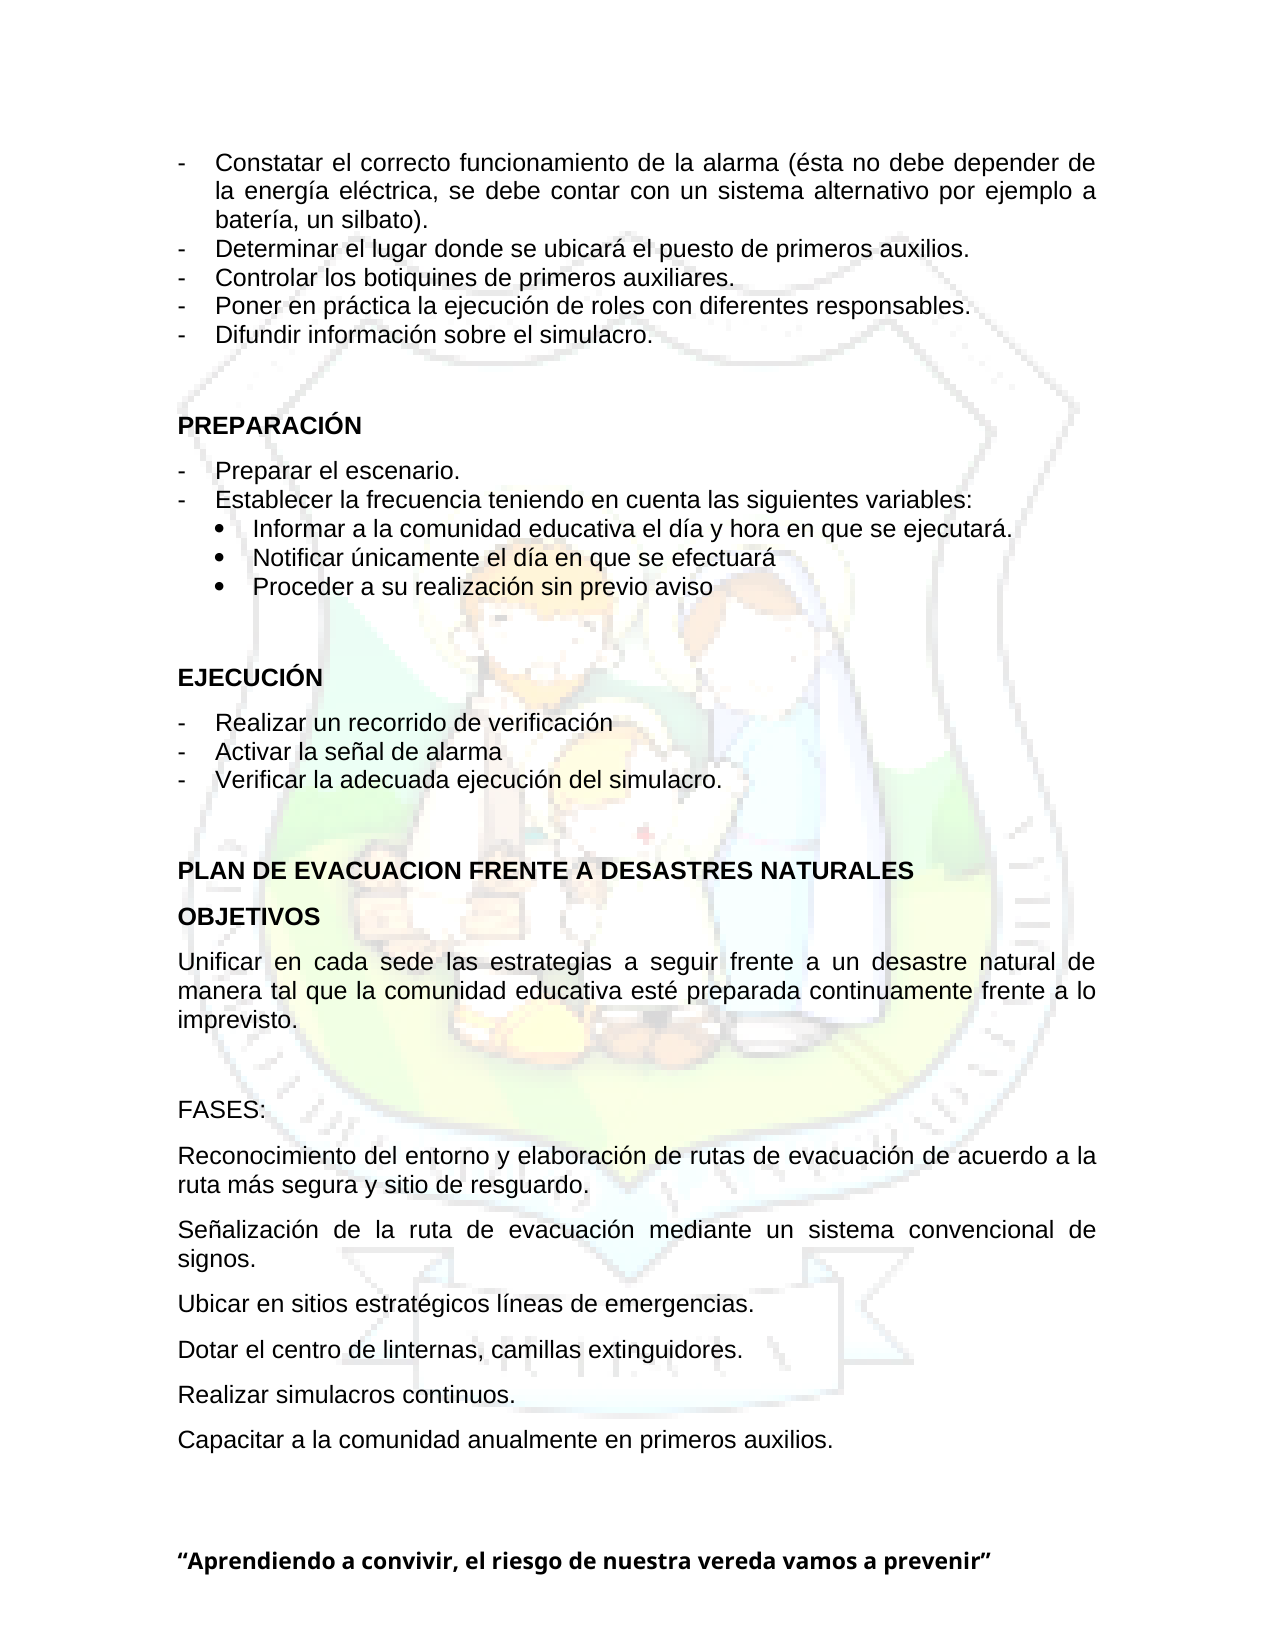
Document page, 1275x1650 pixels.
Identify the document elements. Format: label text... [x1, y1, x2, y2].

text PLAN DE EVACUACION FRENTE A DESASTRES NATURALES [177, 856, 1098, 885]
text Capacitar a la comunidad anualmente en primeros auxilios. [177, 1425, 1098, 1454]
list Determinar el lugar donde se ubicará el puesto de primeros auxilios. [177, 234, 1098, 263]
text Unificar en cada sede las estrategias a seguir frente a un desastre natural de manera tal que la comunidad educativa esté preparada continuamente frente a lo imprevisto. [177, 947, 1098, 1033]
text Realizar simulacros continuos. [177, 1380, 1098, 1409]
text OBJETIVOS [177, 902, 1098, 930]
list Controlar los botiquines de primeros auxiliares. [177, 263, 1098, 291]
list Realizar un recorrido de verificación [177, 708, 1098, 737]
list Informar a la comunidad educativa el día y hora en que se ejecutará. [215, 514, 1098, 543]
text Reconocimiento del entorno y elaboración de rutas de evacuación de acuerdo a la ruta más segura y sitio de resguardo. [177, 1141, 1098, 1198]
list Difundir información sobre el simulacro. [177, 320, 1098, 349]
text FASES: [177, 1095, 1098, 1124]
text Señalización de la ruta de evacuación mediante un sistema convencional de signos. [177, 1215, 1098, 1272]
text PREPARACIÓN [177, 411, 1098, 440]
text Ubicar en sitios estratégicos líneas de emergencias. [177, 1289, 1098, 1318]
list Poner en práctica la ejecución de roles con diferentes responsables. [177, 291, 1098, 320]
list Proceder a su realización sin previo aviso [215, 572, 1098, 600]
list Establecer la frecuencia teniendo en cuenta las siguientes variables: [177, 485, 1098, 514]
list Constatar el correcto funcionamiento de la alarma (ésta no debe depender de la energía eléctrica, se debe contar con un sistema alternativo por ejemplo a batería, un silbato). [177, 148, 1098, 234]
list Verificar la adecuada ejecución del simulacro. [177, 765, 1098, 794]
list Notificar únicamente el día en que se efectuará [215, 543, 1098, 572]
text EJECUCIÓN [177, 662, 1098, 691]
list Preparar el escenario. [177, 456, 1098, 485]
text Dotar el centro de linternas, camillas extinguidores. [177, 1334, 1098, 1363]
list Activar la señal de alarma [177, 737, 1098, 765]
